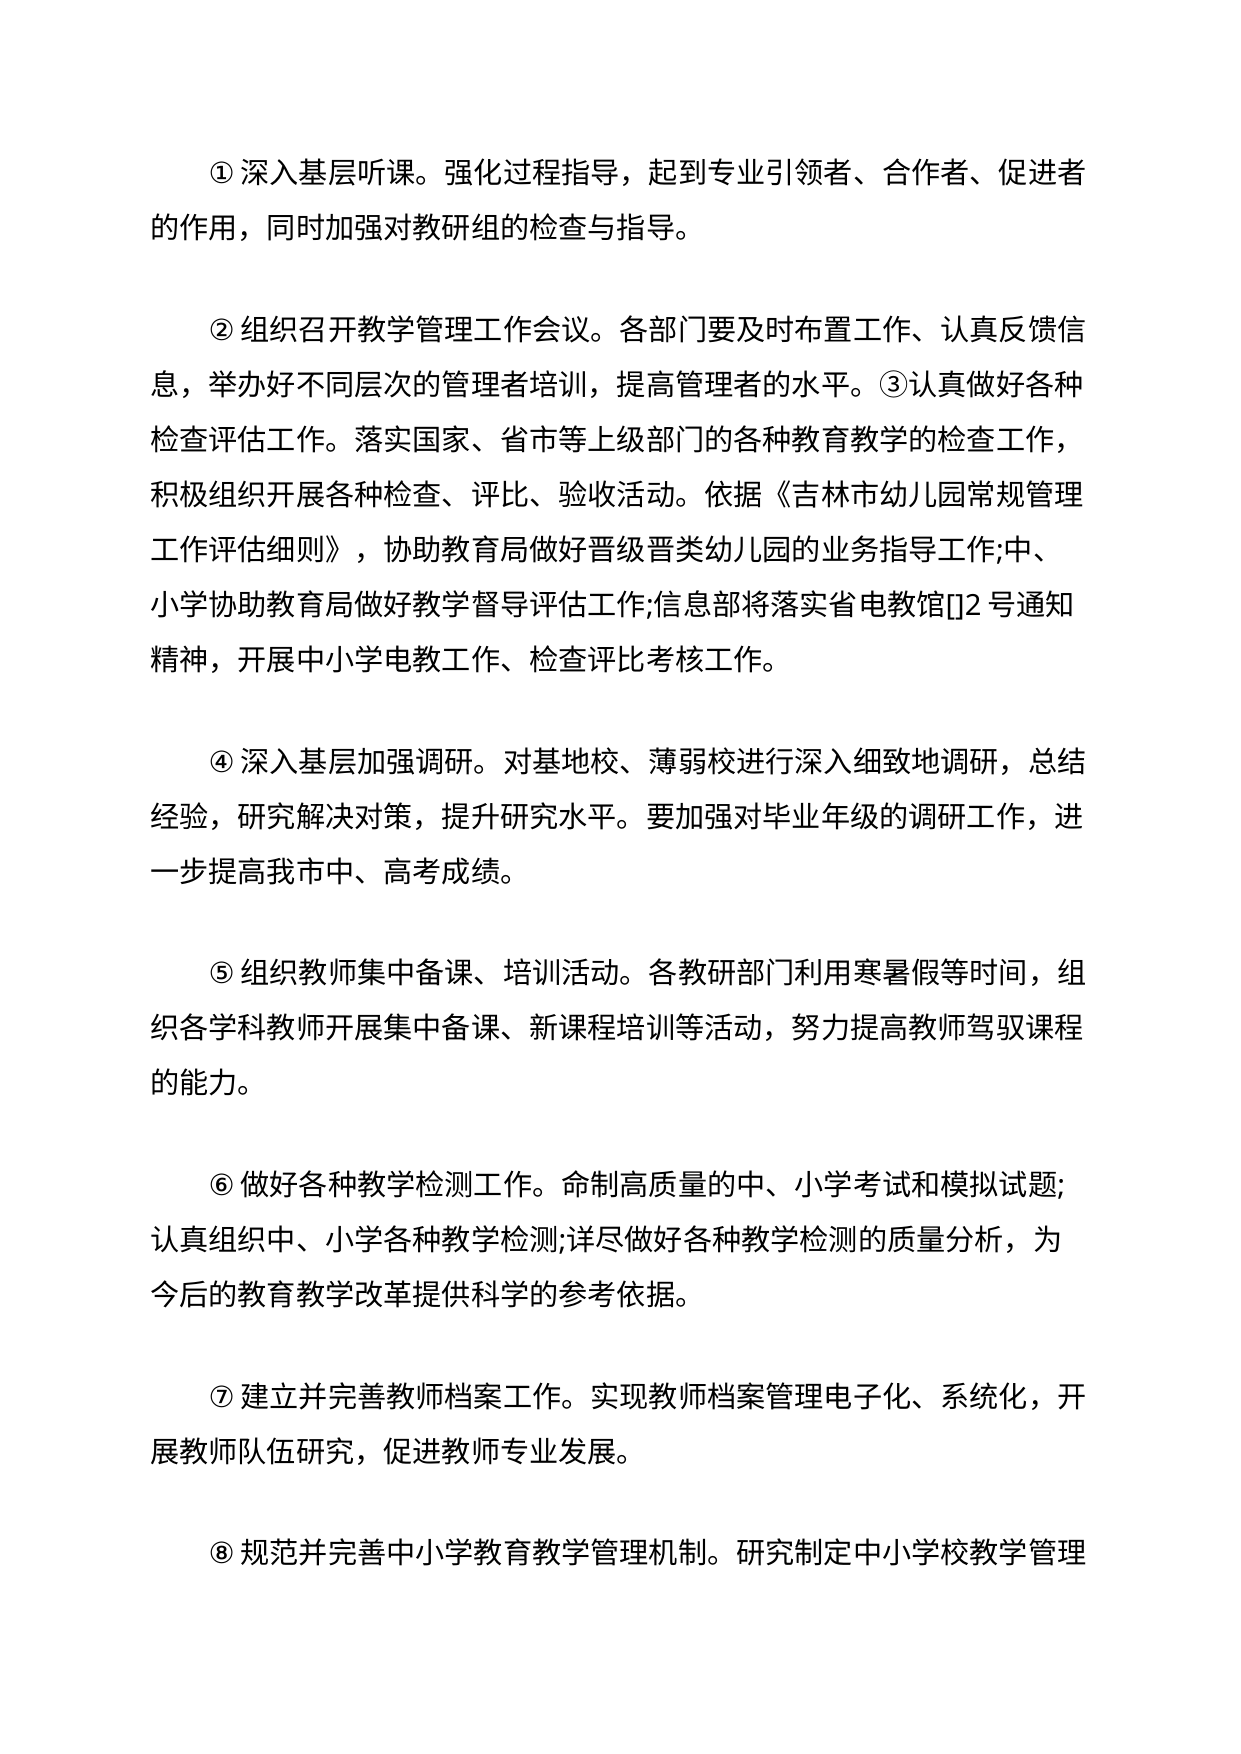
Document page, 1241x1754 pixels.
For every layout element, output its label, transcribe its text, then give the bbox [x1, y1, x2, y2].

text ⑥做好各种教学检测工作。命制高质量的中、小学考试和模拟试题;认真组织中、小学各种教学检测;详尽做好各种教学检测的质量分析，为今后的教育教学改革提供科学的参考依据。 [150, 1162, 1090, 1314]
text ⑦建立并完善教师档案工作。实现教师档案管理电子化、系统化，开展教师队伍研究，促进教师专业发展。 [150, 1373, 1090, 1471]
text ①深入基层听课。强化过程指导，起到专业引领者、合作者、促进者的作用，同时加强对教研组的检查与指导。 [150, 150, 1090, 247]
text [150, 1530, 1090, 1572]
text ②组织召开教学管理工作会议。各部门要及时布置工作、认真反馈信息，举办好不同层次的管理者培训，提高管理者的水平。③认真做好各种检查评估工作。落实国家、省市等上级部门的各种教育教学的检查工作，积极组织开展各种检查、评比、验收活动。依据《吉林市幼儿园常规管理工作评估细则》，协助教育局做好晋级晋类幼儿园的业务指导工作;中、小学协助教育局做好教学督导评估工作;信息部将落实省电教馆[]2号通知精神，开展中小学电教工作、检查评比考核工作。 [150, 307, 1090, 679]
text ④深入基层加强调研。对基地校、薄弱校进行深入细致地调研，总结经验，研究解决对策，提升研究水平。要加强对毕业年级的调研工作，进一步提高我市中、高考成绩。 [150, 738, 1090, 890]
text ⑤组织教师集中备课、培训活动。各教研部门利用寒暑假等时间，组织各学科教师开展集中备课、新课程培训等活动，努力提高教师驾驭课程的能力。 [150, 950, 1090, 1102]
